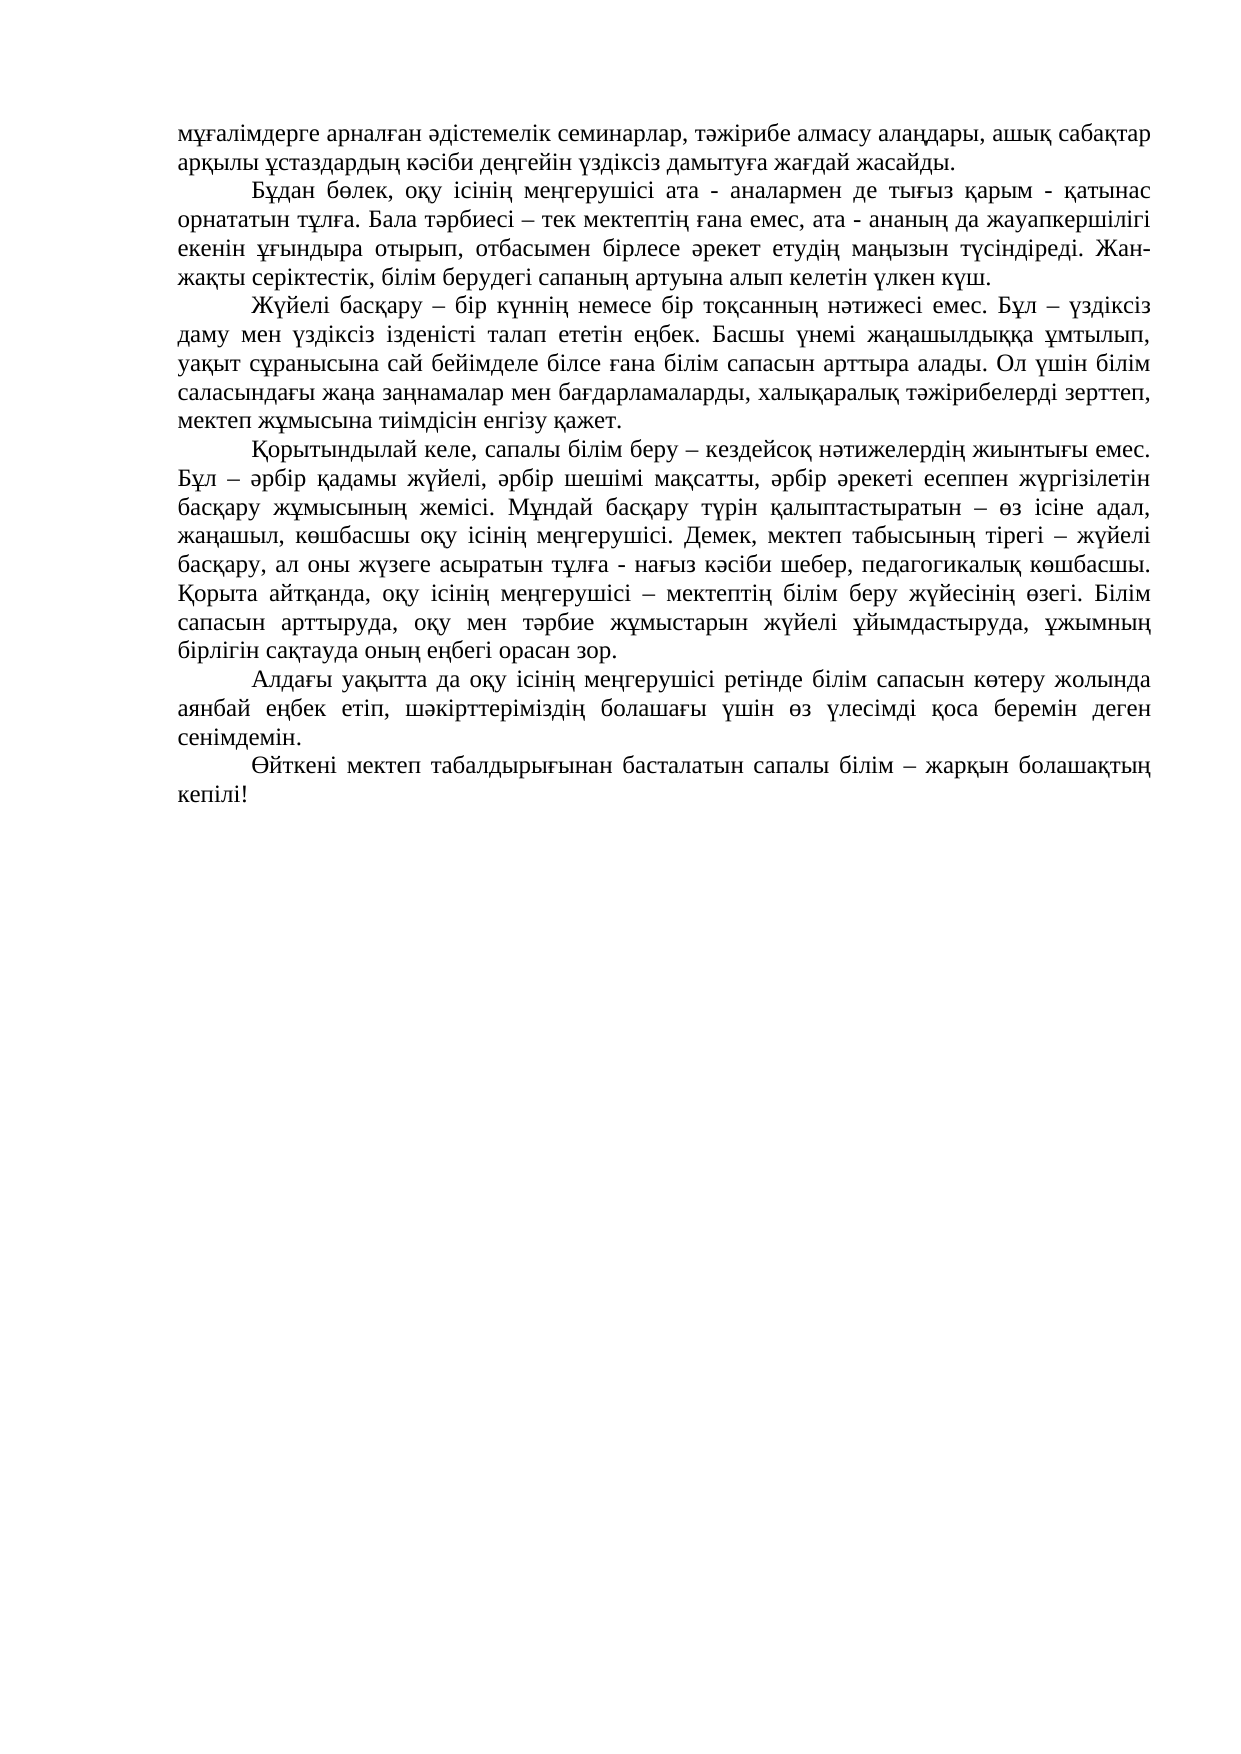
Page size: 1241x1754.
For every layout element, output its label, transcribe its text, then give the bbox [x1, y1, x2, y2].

text Жүйелі басқару – бір күннің немесе бір тоқсанның нәтижесі емес. Бұл – үздіксіз даму мен үздіксіз ізденісті талап ететін еңбек. Басшы үнемі жаңашылдыққа ұмтылып, уақыт сұранысына сай бейімделе білсе ғана білім сапасын арттыра алады. Ол үшін білім саласындағы жаңа заңнамалар мен бағдарламаларды, халықаралық тәжірибелерді зерттеп, мектеп жұмысына тиімдісін енгізу қажет. [177, 291, 1152, 434]
text Алдағы уақытта да оқу ісінің меңгерушісі ретінде білім сапасын көтеру жолында аянбай еңбек етіп, шәкірттеріміздің болашағы үшін өз үлесімді қоса беремін деген сенімдемін. [177, 664, 1152, 751]
text Бұдан бөлек, оқу ісінің меңгерушісі ата - аналармен де тығыз қарым - қатынас орнататын тұлға. Бала тәрбиесі – тек мектептің ғана емес, ата - ананың да жауапкершілігі екенін ұғындыра отырып, отбасымен бірлесе әрекет етудің маңызын түсіндіреді. Жан-жақты серіктестік, білім берудегі сапаның артуына алып келетін үлкен күш. [177, 176, 1152, 291]
text Қорытындылай келе, сапалы білім беру – кездейсоқ нәтижелердің жиынтығы емес. Бұл – әрбір қадамы жүйелі, әрбір шешімі мақсатты, әрбір әрекеті есеппен жүргізілетін басқару жұмысының жемісі. Мұндай басқару түрін қалыптастыратын – өз ісіне адал, жаңашыл, көшбасшы оқу ісінің меңгерушісі. Демек, мектеп табысының тірегі – жүйелі басқару, ал оны жүзеге асыратын тұлға - нағыз кәсіби шебер, педагогикалық көшбасшы. Қорыта айтқанда, оқу ісінің меңгерушісі – мектептің білім беру жүйесінің өзегі. Білім сапасын арттыруда, оқу мен тәрбие жұмыстарын жүйелі ұйымдастыруда, ұжымның бірлігін сақтауда оның еңбегі орасан зор. [177, 434, 1152, 664]
text Өйткені мектеп табалдырығынан басталатын сапалы білім – жарқын болашақтың кепілі! [177, 751, 1152, 808]
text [177, 118, 1152, 176]
